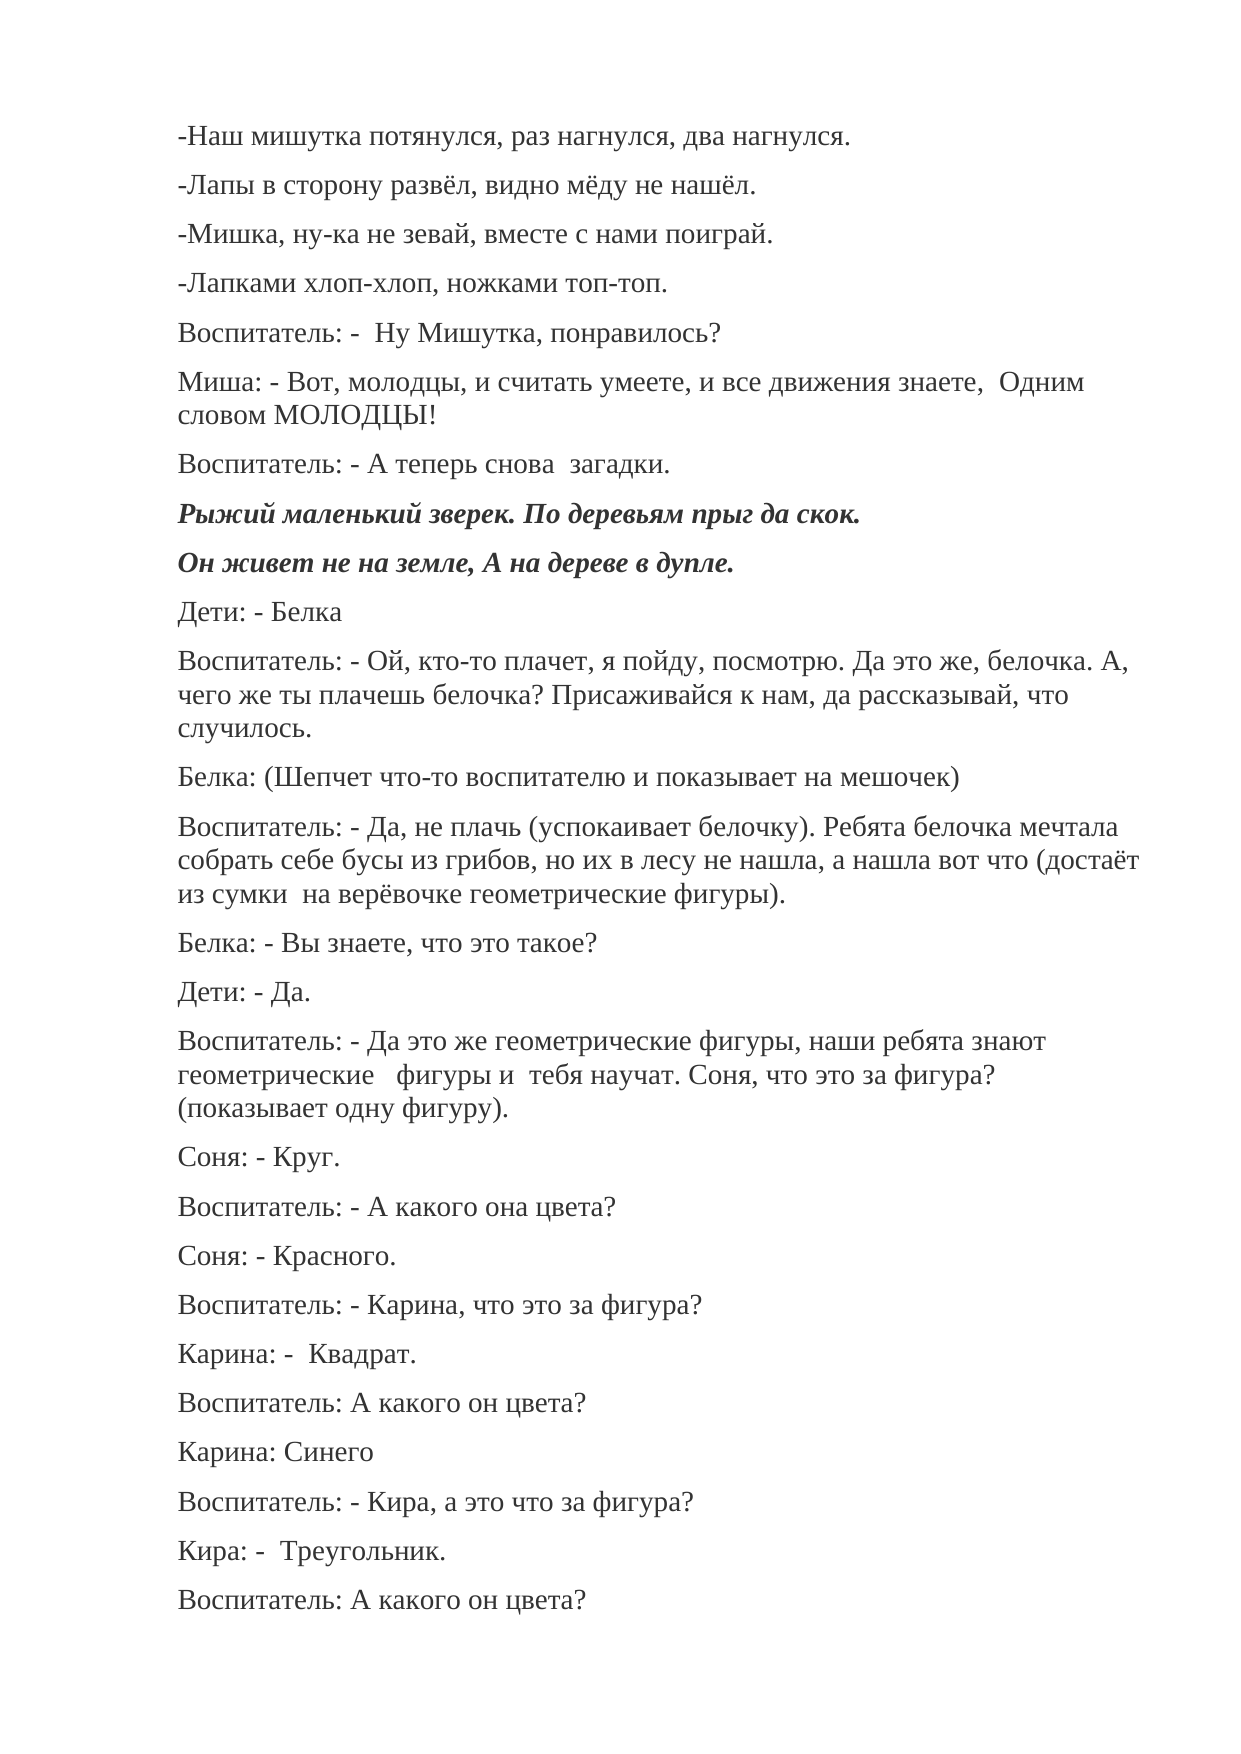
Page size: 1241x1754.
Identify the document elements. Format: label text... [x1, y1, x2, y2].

text Белка: - Вы знаете, что это такое? [177, 925, 1152, 958]
text Воспитатель: - А какого она цвета? [177, 1189, 1152, 1222]
text -Мишка, ну-ка не зевай, вместе с нами поиграй. [177, 216, 1152, 250]
text Воспитатель: - Ну Мишутка, понравилось? [177, 315, 1152, 348]
text Воспитатель: - Ой, кто-то плачет, я пойду, посмотрю. Да это же, белочка. А, чего же ты плачешь белочка? Присаживайся к нам, да рассказывай, что случилось. [177, 643, 1152, 744]
text Воспитатель: - Кира, а это что за фигура? [177, 1484, 1152, 1517]
text Воспитатель: - Да это же геометрические фигуры, наши ребята знают геометрические фигуры и тебя научат. Соня, что это за фигура? (показывает одну фигуру). [177, 1023, 1152, 1124]
text Воспитатель: - Да, не плачь (успокаивает белочку). Ребята белочка мечтала собрать себе бусы из грибов, но их в лесу не нашла, а нашла вот что (достаёт из сумки на верёвочке геометрические фигуры). [177, 809, 1152, 909]
text Белка: (Шепчет что-то воспитателю и показывает на мешочек) [177, 759, 1152, 793]
text Воспитатель: - Карина, что это за фигура? [177, 1287, 1152, 1321]
text Карина: - Квадрат. [177, 1336, 1152, 1370]
text Дети: - Белка [177, 594, 1152, 628]
text Дети: - Да. [177, 974, 1152, 1008]
text Воспитатель: - А теперь снова загадки. [177, 447, 1152, 480]
text -Лапками хлоп-хлоп, ножками топ-топ. [177, 266, 1152, 299]
text Рыжий маленький зверек. По деревьям прыг да скок. [177, 496, 1152, 529]
text Воспитатель: А какого он цвета? [177, 1385, 1152, 1419]
text Он живет не на земле, А на дереве в дупле. [177, 545, 1152, 578]
text Воспитатель: А какого он цвета? [177, 1582, 1152, 1616]
text -Наш мишутка потянулся, раз нагнулся, два нагнулся. [177, 118, 1152, 152]
text -Лапы в сторону развёл, видно мёду не нашёл. [177, 167, 1152, 201]
text Миша: - Вот, молодцы, и считать умеете, и все движения знаете, Одним словом МОЛОДЦЫ! [177, 364, 1152, 431]
text Кира: - Треугольник. [177, 1533, 1152, 1566]
text Соня: - Красного. [177, 1238, 1152, 1271]
text Соня: - Круг. [177, 1139, 1152, 1173]
text Карина: Синего [177, 1434, 1152, 1468]
